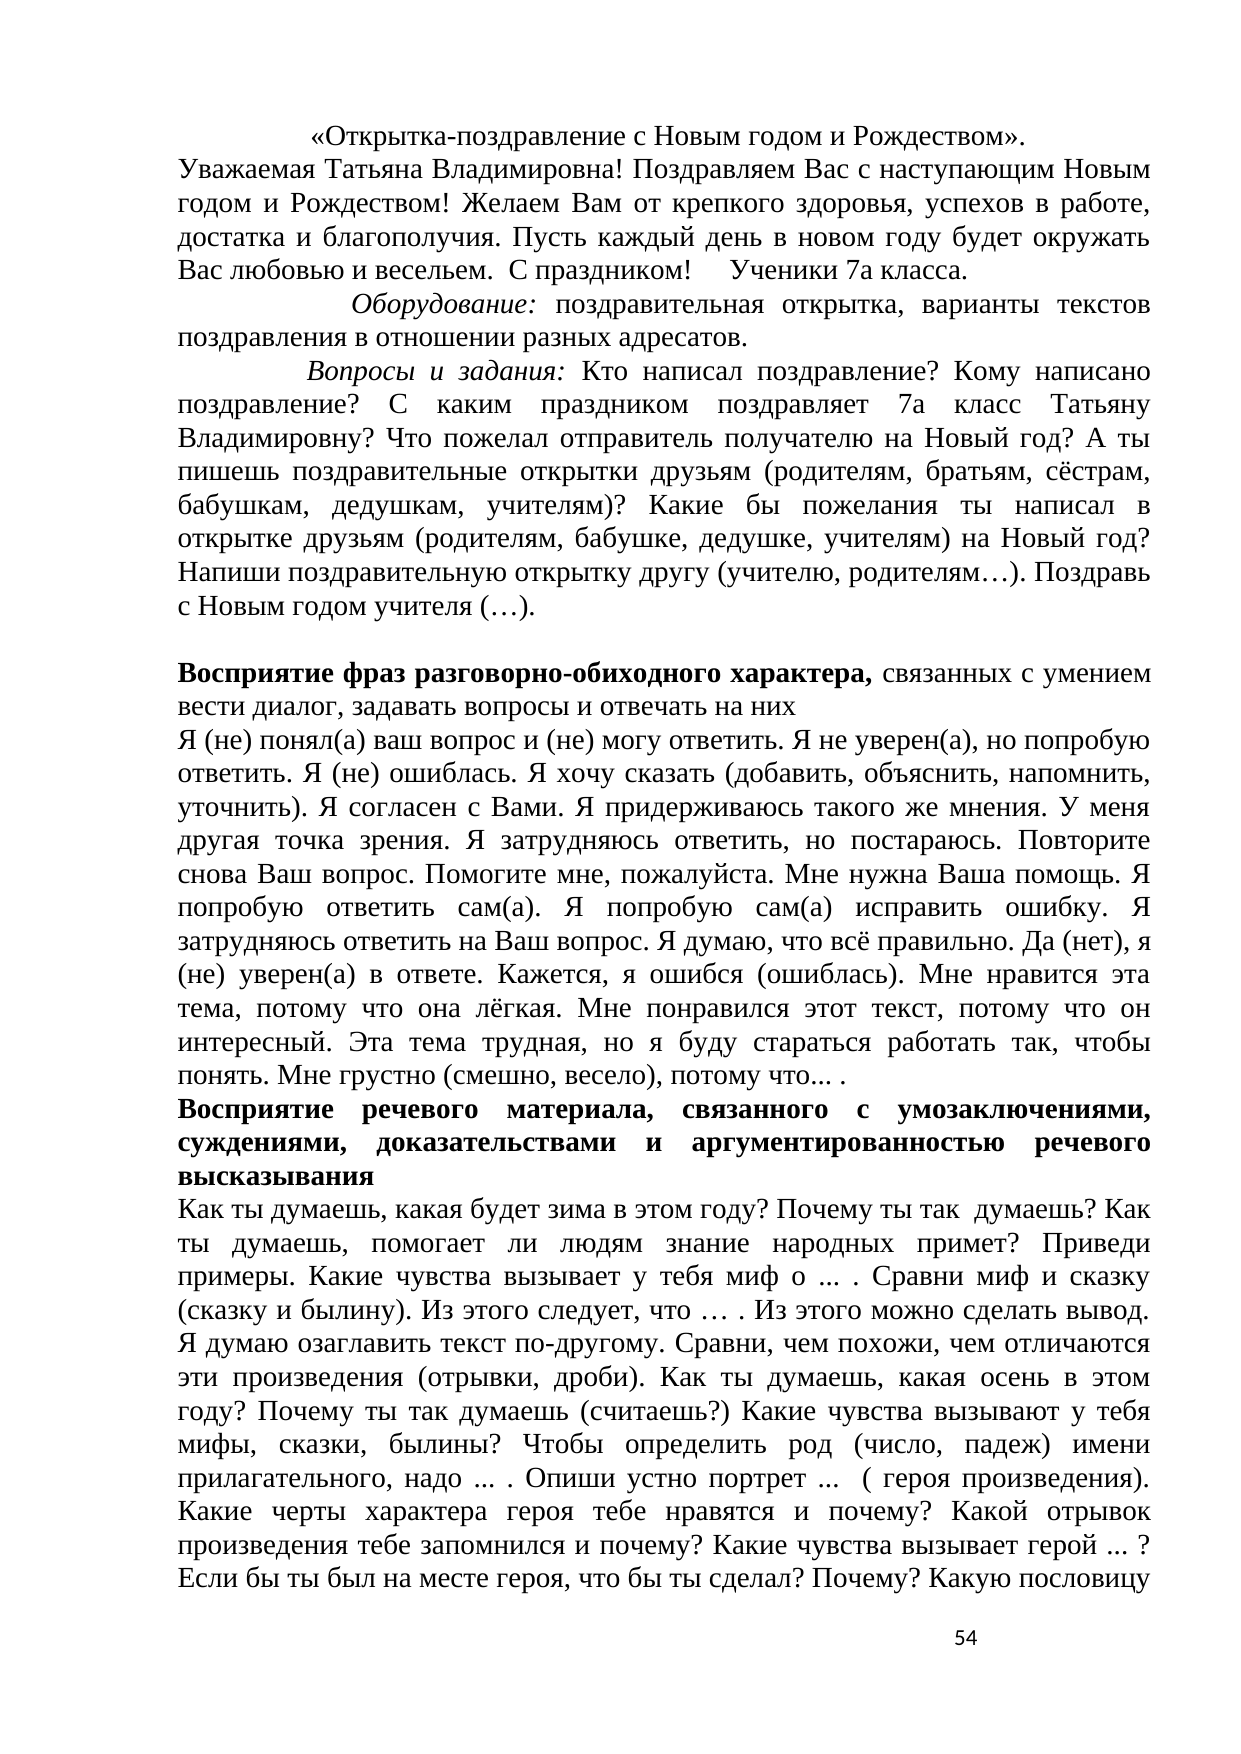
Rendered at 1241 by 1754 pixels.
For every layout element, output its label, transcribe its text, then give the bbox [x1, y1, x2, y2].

text Оборудование: поздравительная открытка, варианты текстов поздравления в отношении разных адресатов. [177, 286, 1152, 353]
text Уважаемая Татьяна Владимировна! Поздравляем Вас с наступающим Новым годом и Рождеством! Желаем Вам от крепкого здоровья, успехов в работе, достатка и благополучия. Пусть каждый день в новом году будет окружать Вас любовью и весельем. С праздником! Ученики 7а класса. [177, 152, 1152, 286]
text «Открытка-поздравление с Новым годом и Рождеством». [177, 118, 1152, 152]
text Восприятие фраз разговорно-обиходного характера, связанных с умением вести диалог, задавать вопросы и отвечать на них [177, 655, 1152, 722]
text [177, 1191, 1152, 1594]
text Восприятие речевого материала, связанного с умозаключениями, суждениями, доказательствами и аргументированностью речевого высказывания [177, 1091, 1152, 1191]
text Я (не) понял(а) ваш вопрос и (не) могу ответить. Я не уверен(а), но попробую ответить. Я (не) ошиблась. Я хочу сказать (добавить, объяснить, напомнить, уточнить). Я согласен с Вами. Я придерживаюсь такого же мнения. У меня другая точка зрения. Я затрудняюсь ответить, но постараюсь. Повторите снова Ваш вопрос. Помогите мне, пожалуйста. Мне нужна Ваша помощь. Я попробую ответить сам(а). Я попробую сам(а) исправить ошибку. Я затрудняюсь ответить на Ваш вопрос. Я думаю, что всё правильно. Да (нет), я (не) уверен(а) в ответе. Кажется, я ошибся (ошиблась). Мне нравится эта тема, потому что она лёгкая. Мне понравился этот текст, потому что он интересный. Эта тема трудная, но я буду стараться работать так, чтобы понять. Мне грустно (смешно, весело), потому что... . [177, 722, 1152, 1091]
text Вопросы и задания: Кто написал поздравление? Кому написано поздравление? С каким праздником поздравляет 7а класс Татьяну Владимировну? Что пожелал отправитель получателю на Новый год? А ты пишешь поздравительные открытки друзьям (родителям, братьям, сёстрам, бабушкам, дедушкам, учителям)? Какие бы пожелания ты написал в открытке друзьям (родителям, бабушке, дедушке, учителям) на Новый год? Напиши поздравительную открытку другу (учителю, родителям…). Поздравь с Новым годом учителя (…). [177, 353, 1152, 621]
